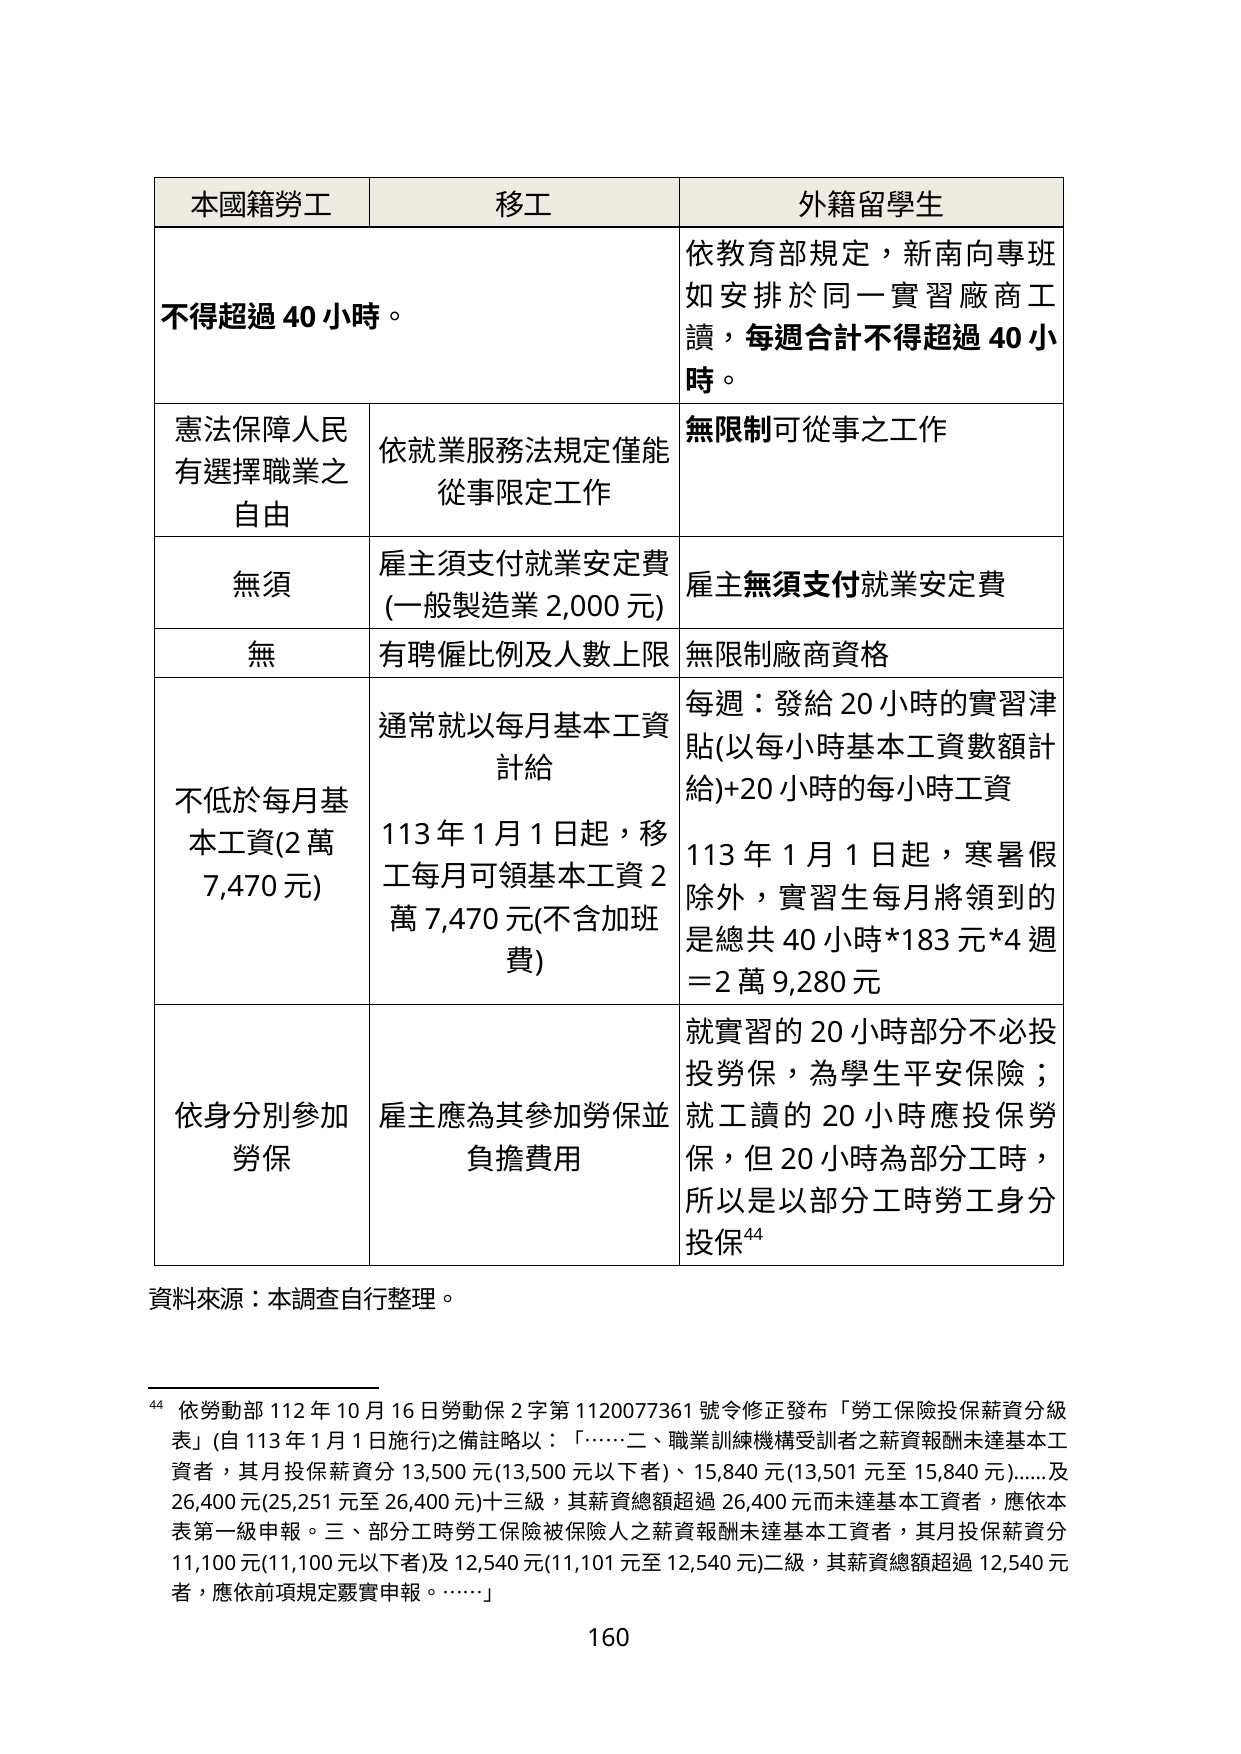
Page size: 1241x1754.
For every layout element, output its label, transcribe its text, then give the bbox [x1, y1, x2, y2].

table_cell 無須 [155, 537, 369, 628]
text 資料來源：本調查自行整理。 [148, 1279, 1069, 1316]
table_cell 雇主應為其參加勞保並負擔費用 [370, 1005, 679, 1265]
table_cell 如適用勞基法，依該法規定，勞工正常工作時間，每日不得超過8小時，每週不得超過40小時。 [155, 228, 679, 402]
table_cell 就實習的20小時部分不必投投勞保，為學生平安保險；就工讀的20小時應投保勞保，但20小時為部分工時，所以是以部分工時勞工身分投保 [680, 1005, 1063, 1265]
table_cell 無限制廠商資格 [680, 629, 1063, 677]
table_cell 雇主須支付就業安定費 (一般製造業2,000元) [370, 537, 679, 628]
table_cell 憲法保障人民有選擇職業之自由 [155, 404, 369, 536]
table_cell 不低於每月基本工資(2萬7,470元) [155, 678, 369, 1004]
table_header 外籍留學生 [680, 178, 1063, 226]
table_cell 雇主無須支付就業安定費 [680, 537, 1063, 628]
table_cell 有聘僱比例及人數上限 [370, 629, 679, 677]
table_cell 無 [155, 629, 369, 677]
table_cell 通常就以每月基本工資計給 113年1月1日起，移工每月可領基本工資2萬7,470元(不含加班費) [370, 678, 679, 1004]
table_cell 依身分別參加勞保 [155, 1005, 369, 1265]
table_cell 無限制可從事之工作 [680, 404, 1063, 536]
table_cell 依就業服務法規定僅能從事限定工作 [370, 404, 679, 536]
table_cell 每週：發給20小時的實習津貼(以每小時基本工資數額計給)+20小時的每小時工資 113年1月1日起，寒暑假除外，實習生每月將領到的是總共40小時*183元*4週＝2萬9,280元 [680, 678, 1063, 1004]
table_cell 依教育部規定，新南向專班如安排於同一實習廠商工讀，每週合計不得超過40小時。 [680, 228, 1063, 402]
table_header 本國籍勞工 [155, 178, 369, 226]
table_header 移工 [370, 178, 679, 226]
